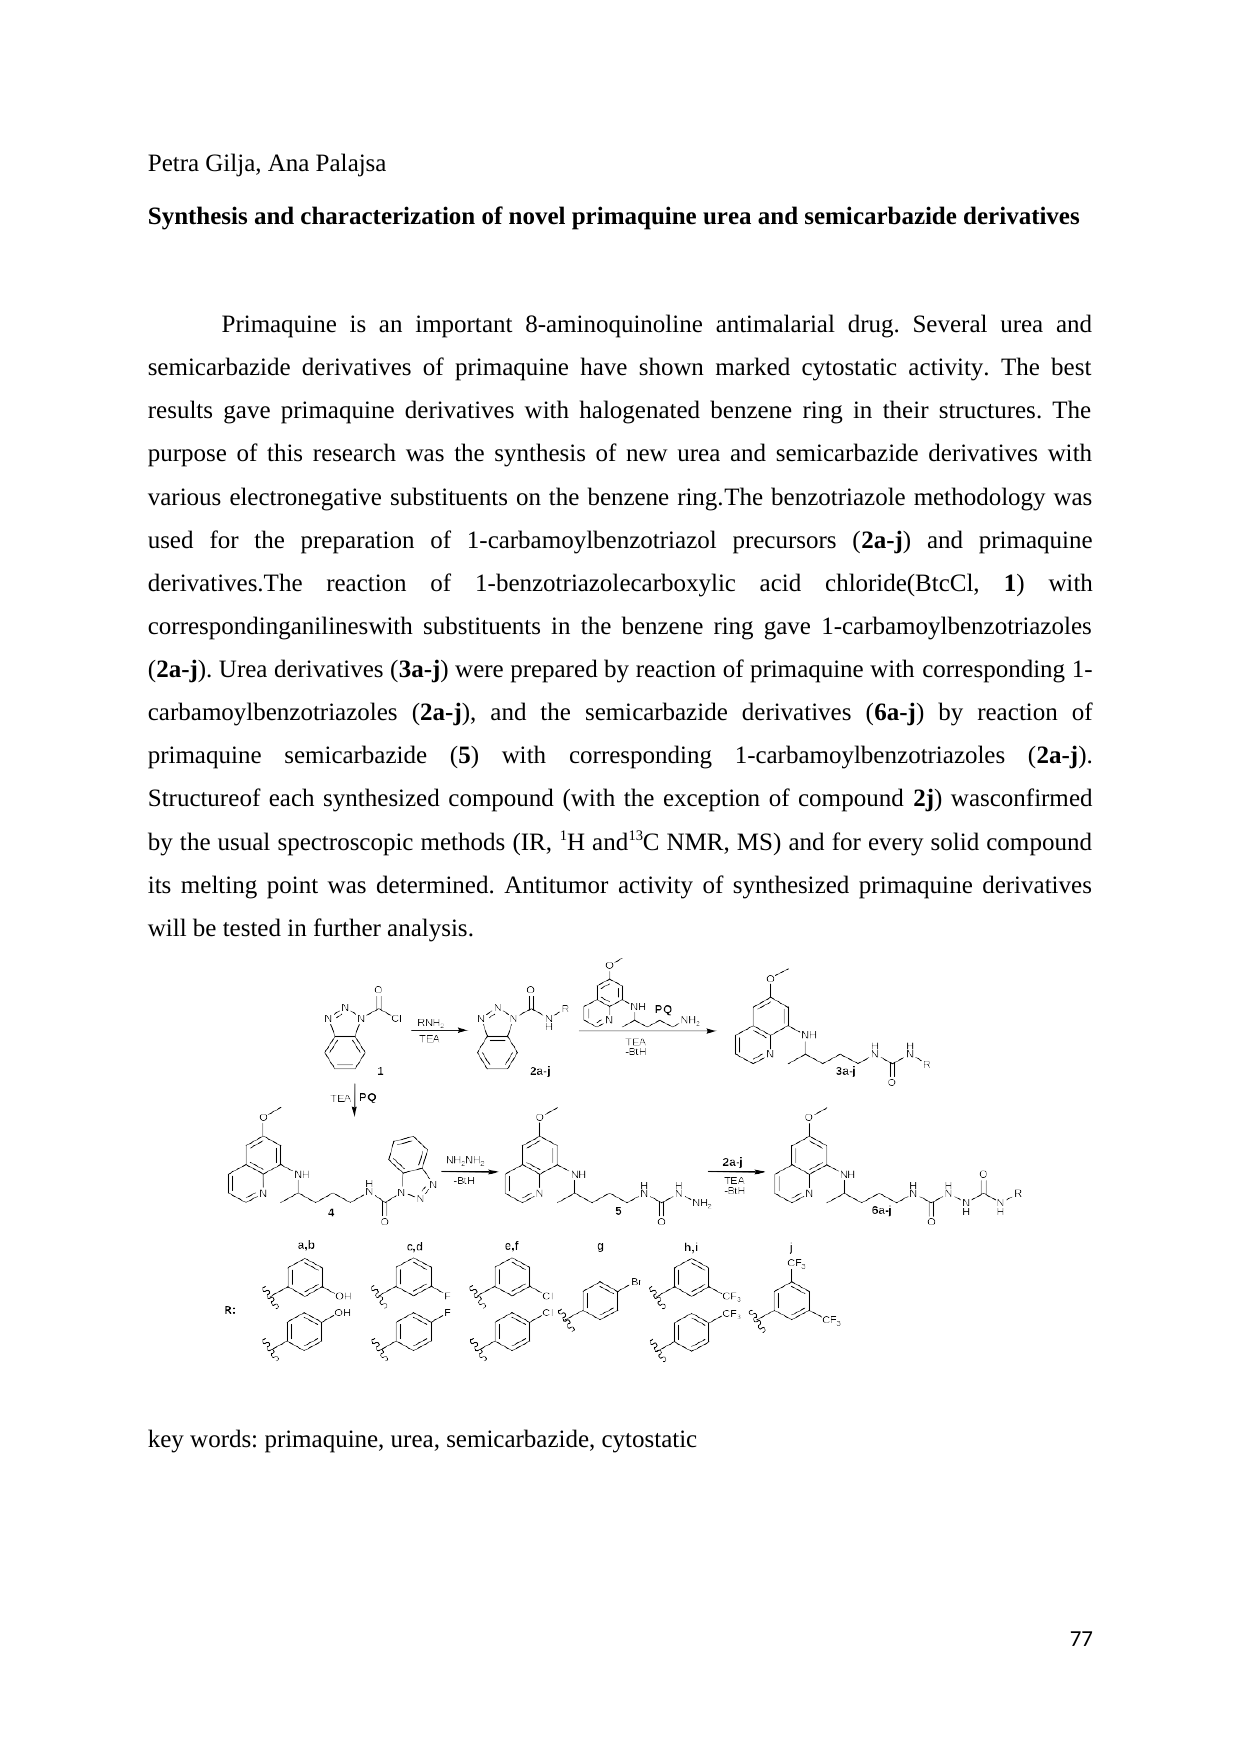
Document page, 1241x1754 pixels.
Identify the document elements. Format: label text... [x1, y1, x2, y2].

text Primaquine is an important 8-aminoquinoline antimalarial drug. Several urea and semicarbazide derivatives of primaquine have shown marked cytostatic activity. The best results gave primaquine derivatives with halogenated benzene ring in their structures. The purpose of this research was the synthesis of new urea and semicarbazide derivatives with various electronegative substituents on the benzene ring.The benzotriazole methodology was used for the preparation of 1-carbamoylbenzotriazol precursors (2a-j) and primaquine derivatives.The reaction of 1-benzotriazolecarboxylic acid chloride(BtcCl, 1) with correspondinganilineswith substituents in the benzene ring gave 1-carbamoylbenzotriazoles (2a-j). Urea derivatives (3a-j) were prepared by reaction of primaquine with corresponding 1-carbamoylbenzotriazoles (2a-j), and the semicarbazide derivatives (6a-j) by reaction of primaquine semicarbazide (5) with corresponding 1-carbamoylbenzotriazoles (2a-j). Structureof each synthesized compound (with the exception of compound 2j) wasconfirmed by the usual spectroscopic methods (IR, 1H and13C NMR, MS) and for every solid compound its melting point was determined. Antitumor activity of synthesized primaquine derivatives will be tested in further analysis. [148, 309, 1093, 942]
text Synthesis and characterization of novel primaquine urea and semicarbazide derivatives [148, 201, 1093, 230]
text Petra Gilja, Ana Palajsa [148, 148, 1093, 176]
text key words: primaquine, urea, semicarbazide, cytostatic [148, 1424, 1093, 1453]
